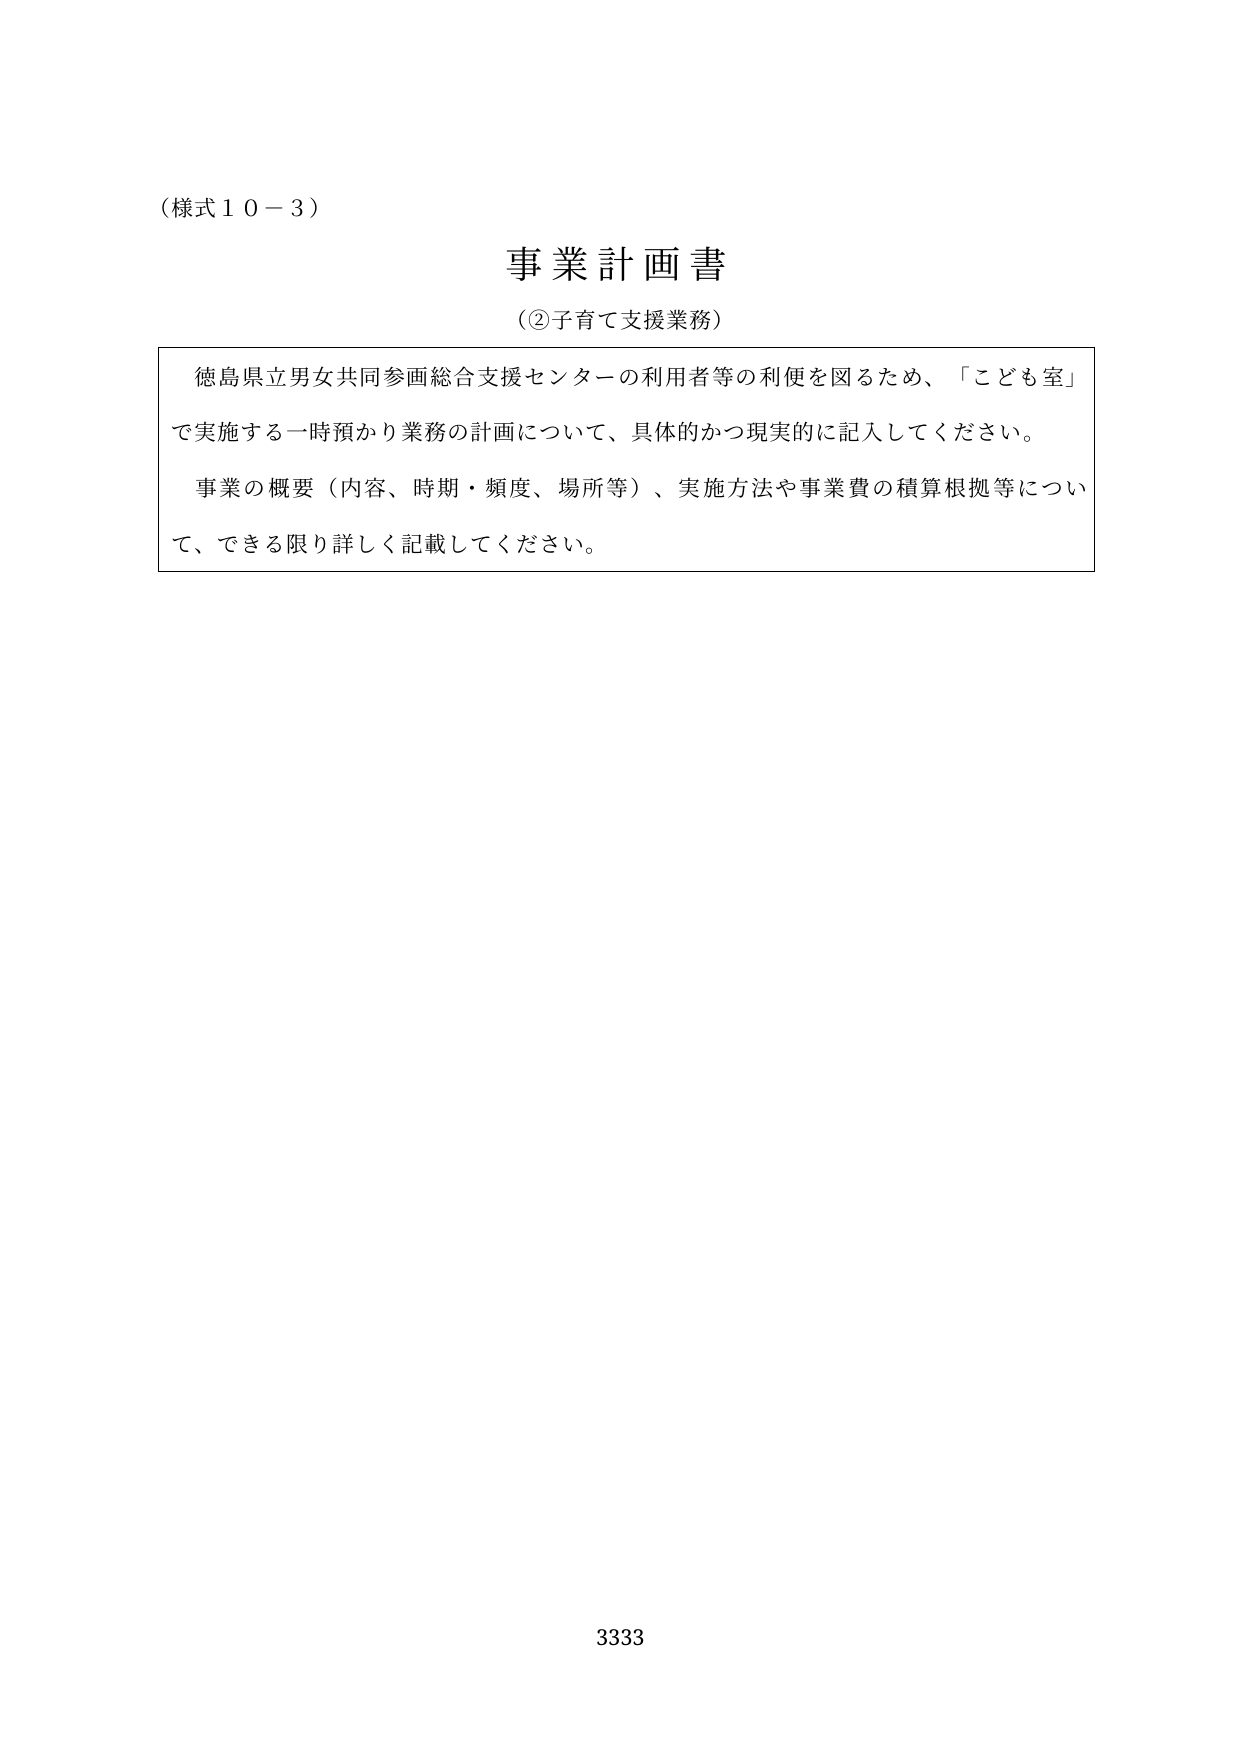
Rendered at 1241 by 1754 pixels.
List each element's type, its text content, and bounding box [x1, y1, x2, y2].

table_header 徳島県立男女共同参画総合支援センターの利用者等の利便を図るため、「こども室」で実施する一時預かり業務の計画について、具体的かつ現実的に記入してください。 事業の概要（内容、時期・頻度、場所等）、実施方法や事業費の積算根拠等について、できる限り詳しく記載してください。 [159, 348, 1094, 571]
text 事業計画書 [148, 235, 1092, 291]
text （②子育て支援業務） [148, 291, 1092, 347]
text （様式１０－３） [148, 179, 1092, 235]
